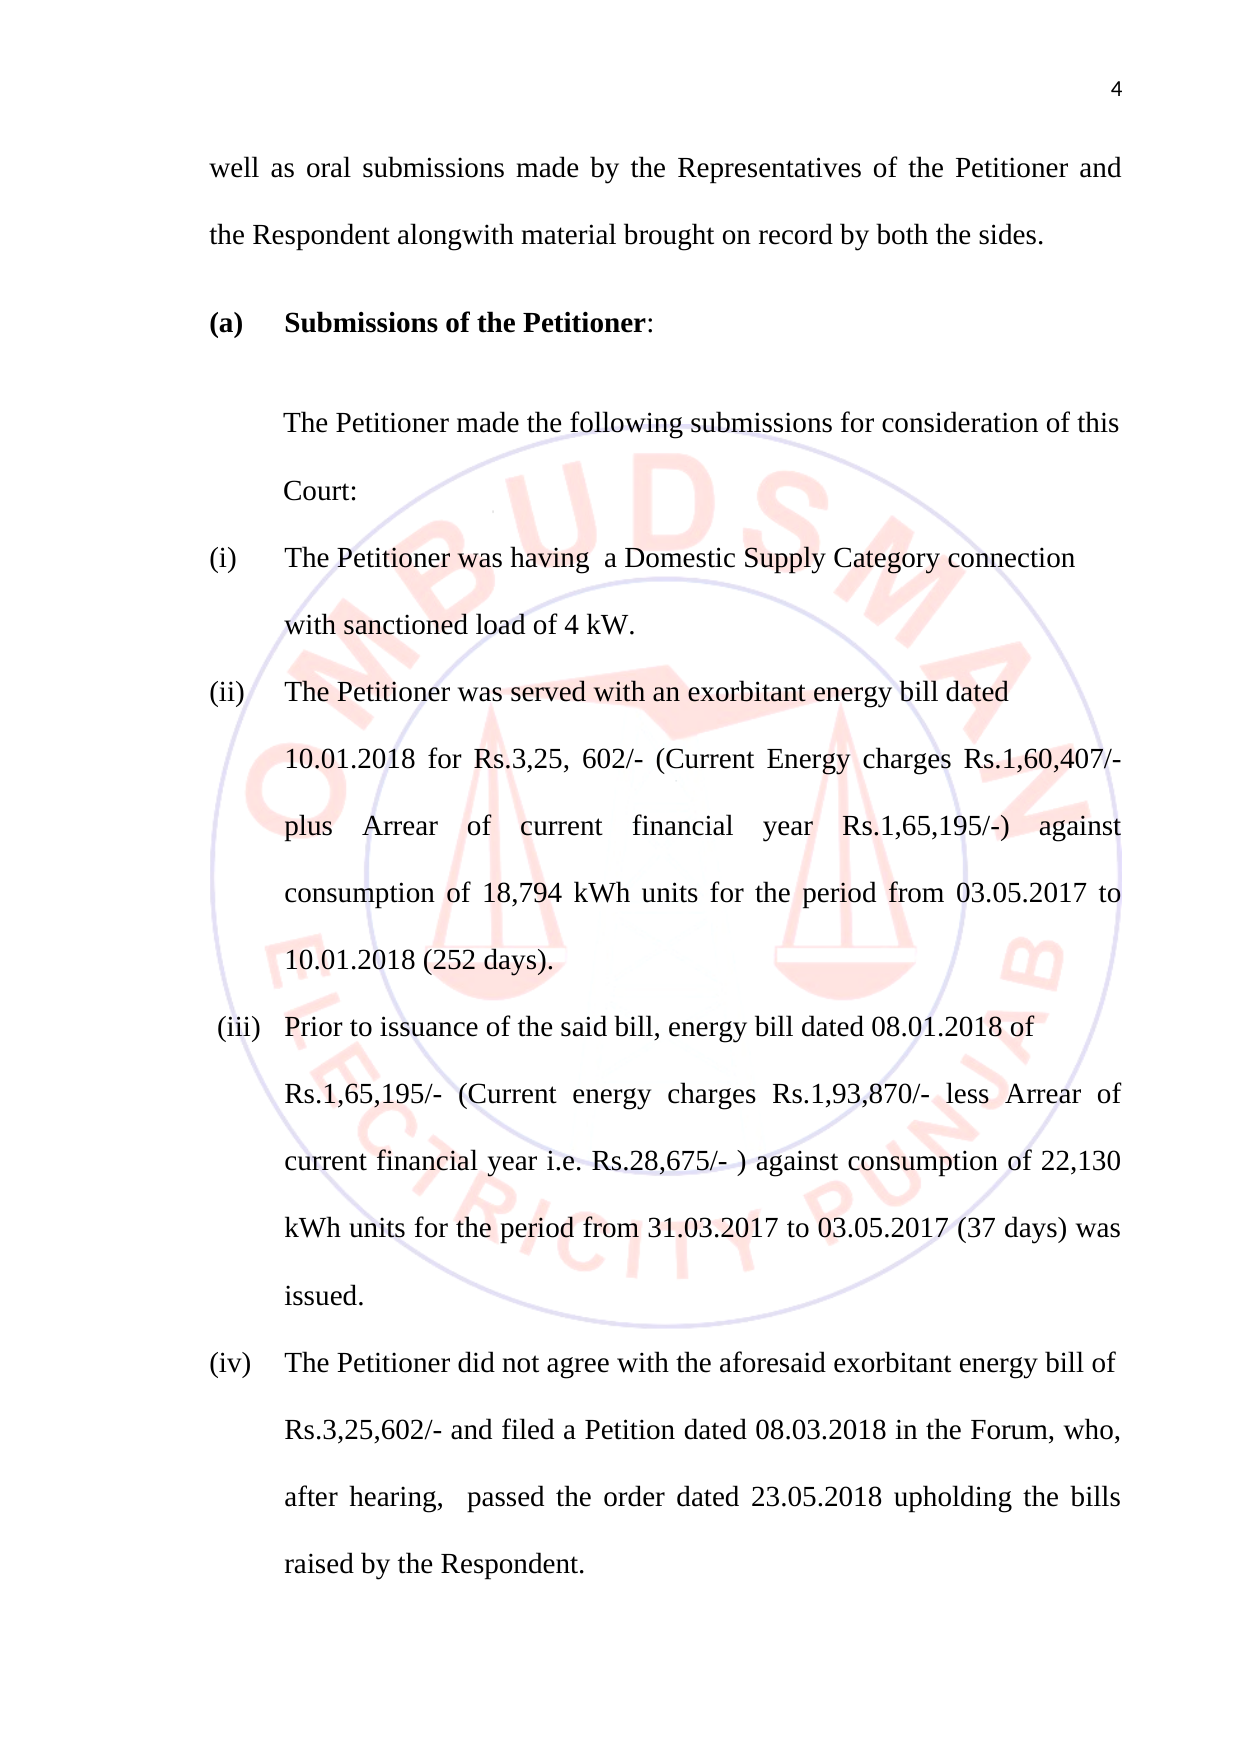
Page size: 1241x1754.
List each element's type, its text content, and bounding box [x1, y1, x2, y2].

list The Petitioner did not agree with the aforesaid exorbitant energy bill of [209, 1345, 1122, 1378]
list 10.01.2018 for Rs.3,25, 602/- (Current Energy charges Rs.1,60,407/- plus Arrear of current financial year Rs.1,65,195/-) against consumption of 18,794 kWh units for the period from 03.05.2017 to 10.01.2018 (252 days). [284, 741, 1122, 976]
list with sanctioned load of 4 kW. [284, 607, 1122, 640]
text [209, 150, 1122, 251]
list Rs.3,25,602/- and filed a Petition dated 08.03.2018 in the Forum, who, after hearing, passed the order dated 23.05.2018 upholding the bills raised by the Respondent. [284, 1412, 1122, 1579]
list The Petitioner was having a Domestic Supply Category connection [209, 540, 1122, 573]
list Prior to issuance of the said bill, energy bill dated 08.01.2018 of [209, 1009, 1122, 1043]
list Rs.1,65,195/- (Current energy charges Rs.1,93,870/- less Arrear of current financial year i.e. Rs.28,675/- ) against consumption of 22,130 kWh units for the period from 31.03.2017 to 03.05.2017 (37 days) was issued. [284, 1076, 1122, 1311]
list The Petitioner made the following submissions for consideration of this Court: [283, 406, 1122, 506]
list Submissions of the Petitioner: [209, 305, 972, 338]
list The Petitioner was served with an exorbitant energy bill dated [209, 674, 1122, 707]
